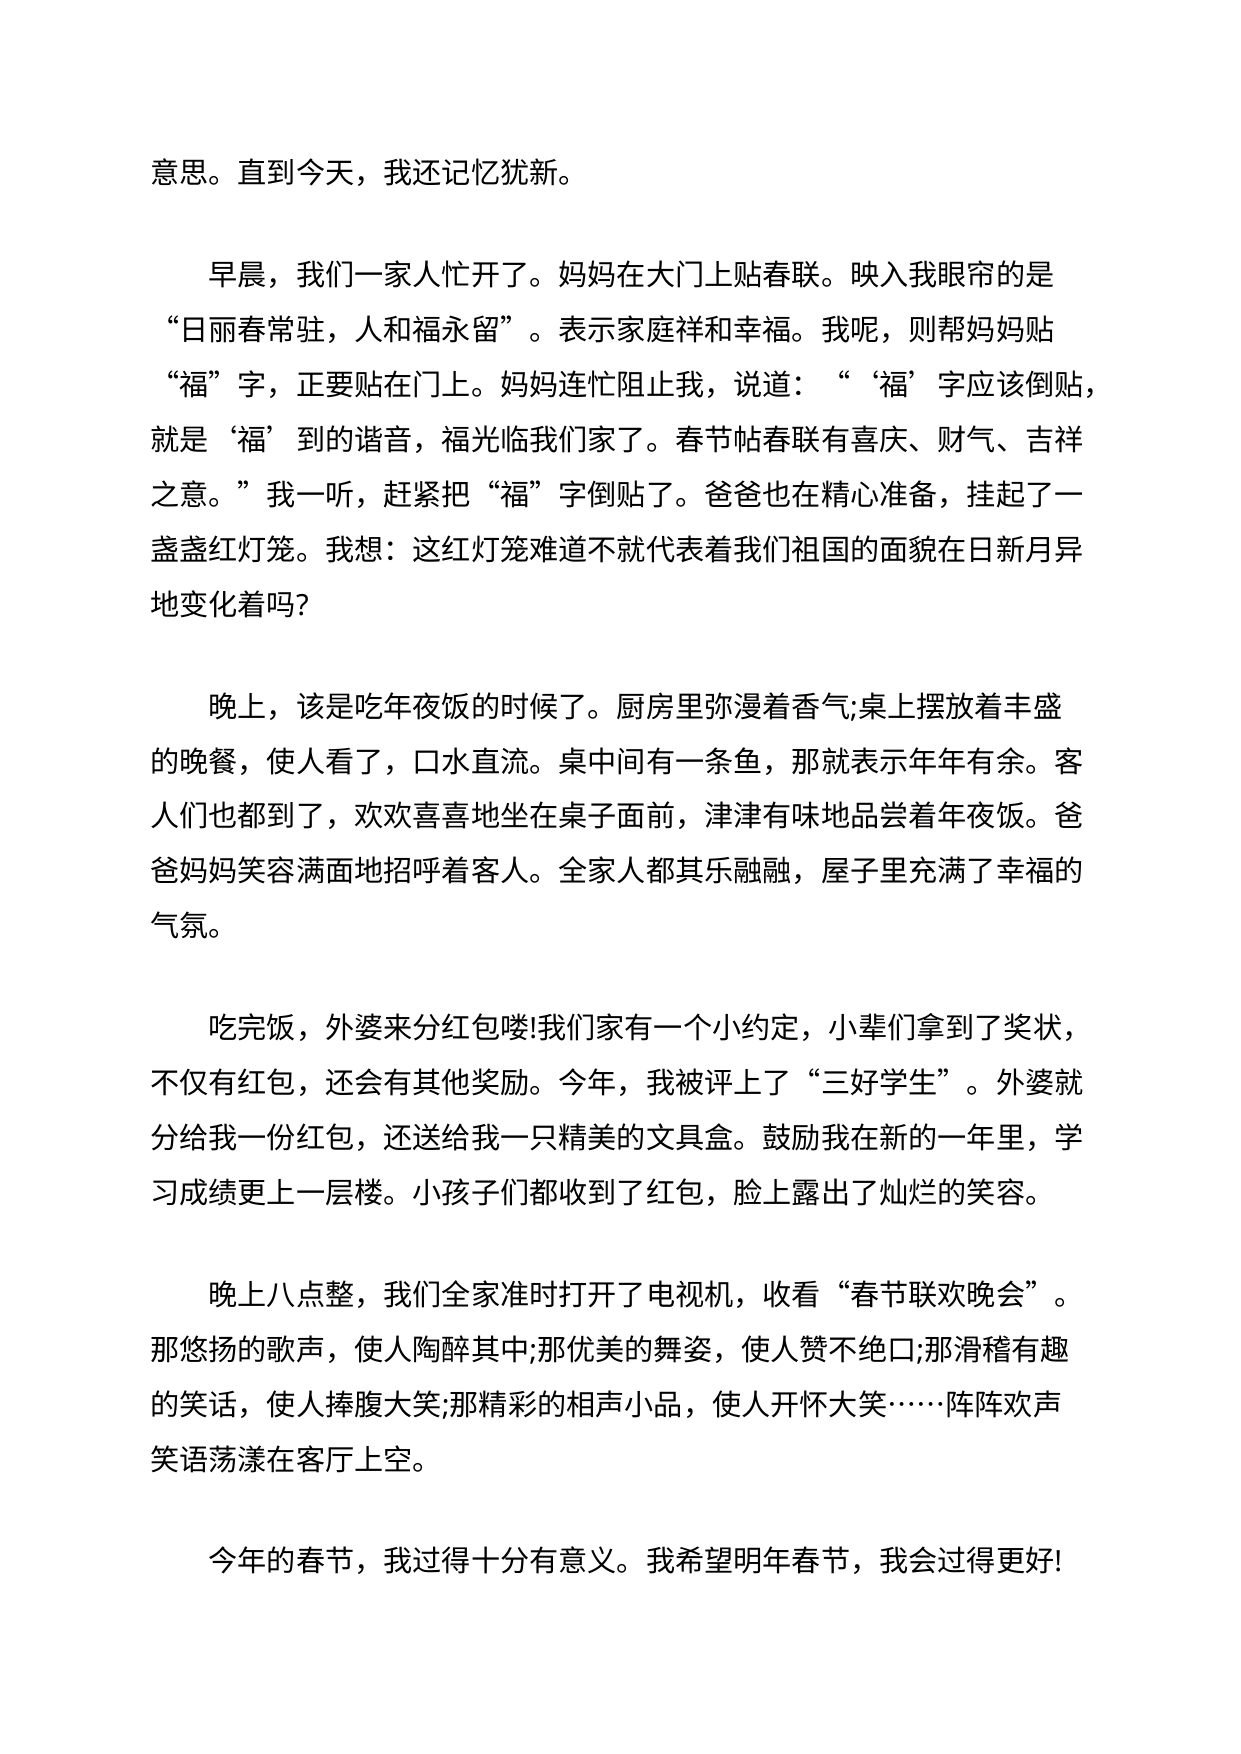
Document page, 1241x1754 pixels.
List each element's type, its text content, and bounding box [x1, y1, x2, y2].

text 今年的春节，我过得十分有意义。我希望明年春节，我会过得更好! [150, 1538, 1090, 1580]
text 晚上八点整，我们全家准时打开了电视机，收看“春节联欢晚会”。那悠扬的歌声，使人陶醉其中;那优美的舞姿，使人赞不绝口;那滑稽有趣的笑话，使人捧腹大笑;那精彩的相声小品，使人开怀大笑……阵阵欢声笑语荡漾在客厅上空。 [150, 1271, 1090, 1478]
text 早晨，我们一家人忙开了。妈妈在大门上贴春联。映入我眼帘的是“日丽春常驻，人和福永留”。表示家庭祥和幸福。我呢，则帮妈妈贴“福”字，正要贴在门上。妈妈连忙阻止我，说道：“‘福’字应该倒贴，就是‘福’到的谐音，福光临我们家了。春节帖春联有喜庆、财气、吉祥之意。”我一听，赶紧把“福”字倒贴了。爸爸也在精心准备，挂起了一盏盏红灯笼。我想：这红灯笼难道不就代表着我们祖国的面貌在日新月异地变化着吗? [150, 252, 1090, 623]
text 吃完饭，外婆来分红包喽!我们家有一个小约定，小辈们拿到了奖状，不仅有红包，还会有其他奖励。今年，我被评上了“三好学生”。外婆就分给我一份红包，还送给我一只精美的文具盒。鼓励我在新的一年里，学习成绩更上一层楼。小孩子们都收到了红包，脸上露出了灿烂的笑容。 [150, 1004, 1090, 1212]
text 晚上，该是吃年夜饭的时候了。厨房里弥漫着香气;桌上摆放着丰盛的晚餐，使人看了，口水直流。桌中间有一条鱼，那就表示年年有余。客人们也都到了，欢欢喜喜地坐在桌子面前，津津有味地品尝着年夜饭。爸爸妈妈笑容满面地招呼着客人。全家人都其乐融融，屋子里充满了幸福的气氛。 [150, 683, 1090, 945]
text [150, 150, 1090, 192]
